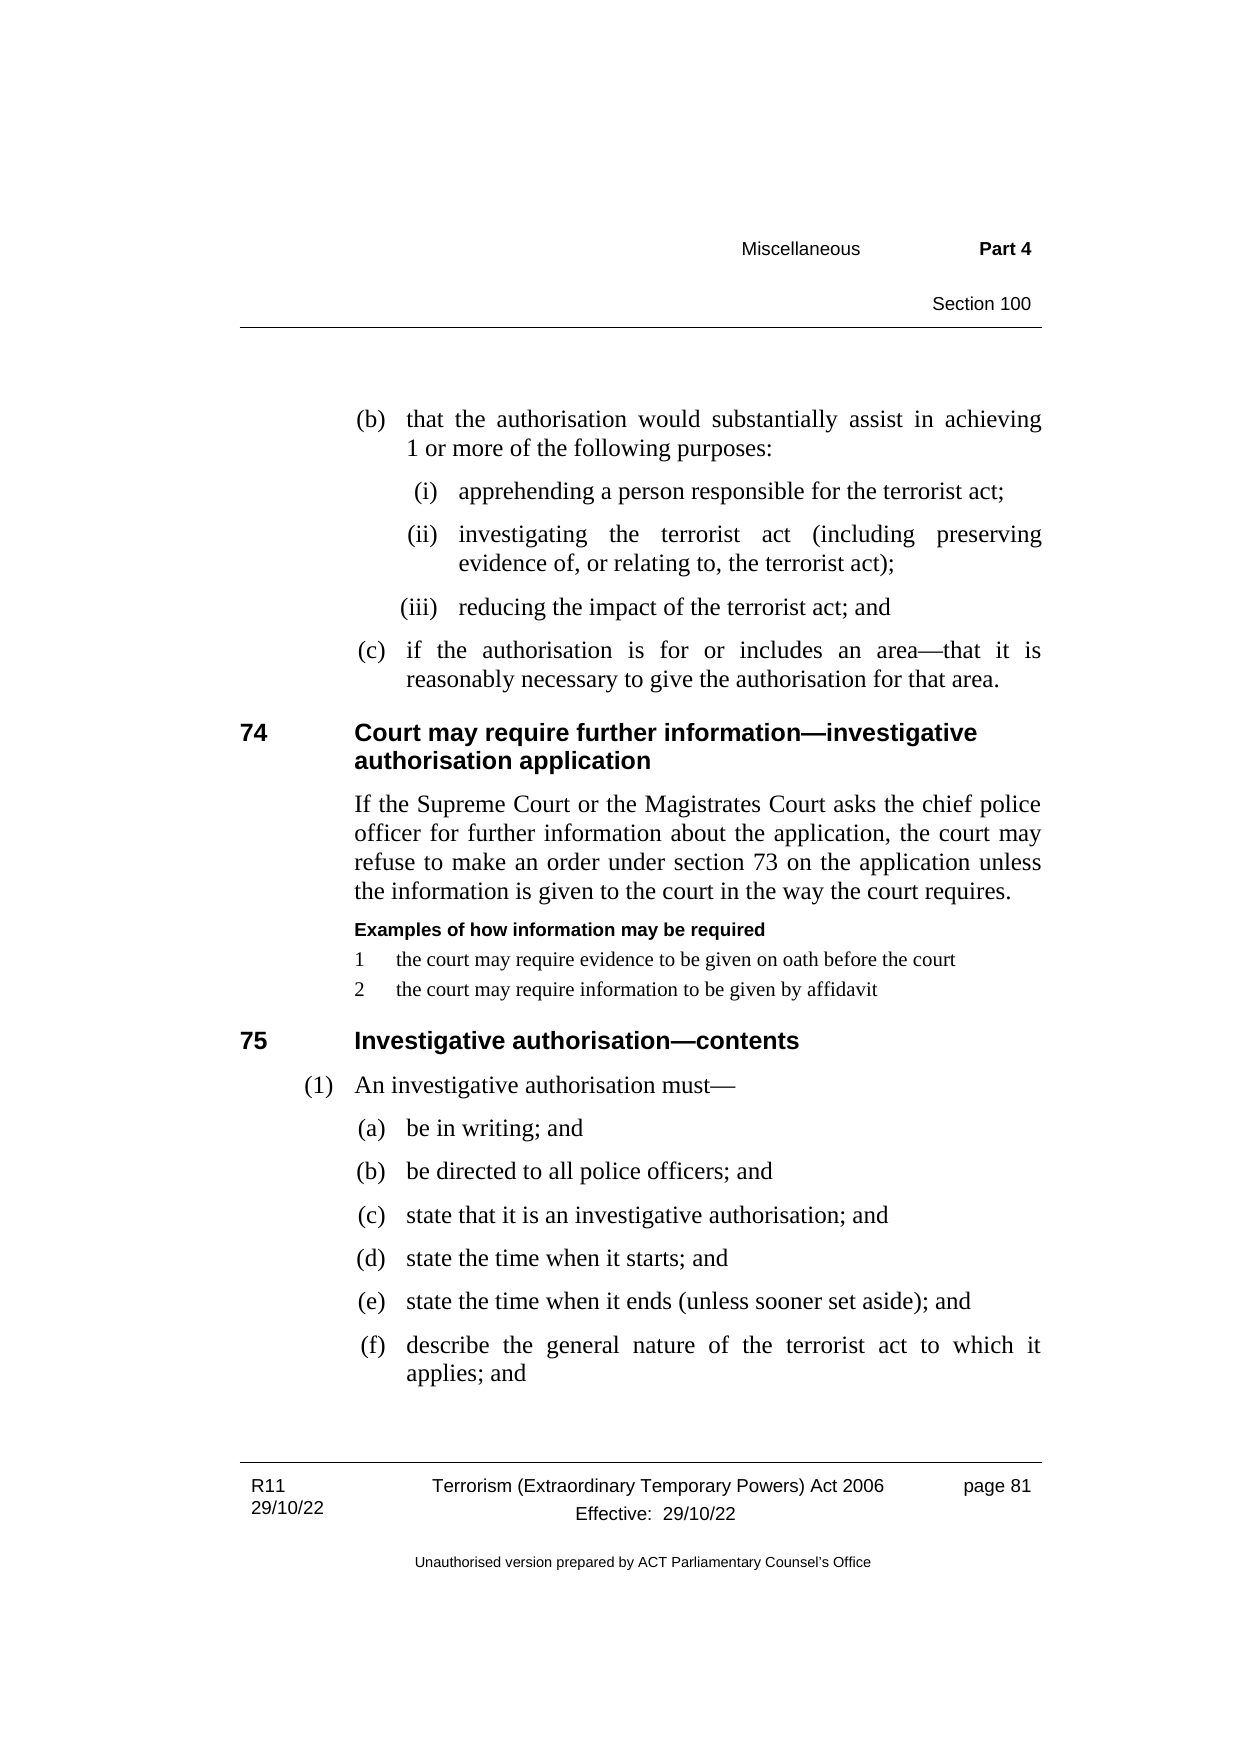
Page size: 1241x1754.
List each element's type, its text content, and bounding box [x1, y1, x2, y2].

text (b) be directed to all police officers; and [239, 1156, 1042, 1185]
text 1 the court may require evidence to be given on oath before the court [354, 947, 1042, 971]
text 74 Court may require further information—investigative authorisation application [239, 717, 1042, 775]
text (a) be in writing; and [239, 1113, 1042, 1142]
text (c) if the authorisation is for or includes an area—that it is reasonably necessary to give the authorisation for that area. [239, 635, 1042, 692]
text (i) apprehending a person responsible for the terrorist act; [239, 476, 1042, 505]
text 75 Investigative authorisation—contents [239, 1026, 1042, 1055]
text (f) describe the general nature of the terrorist act to which it applies; and [239, 1330, 1042, 1387]
text (d) state the time when it starts; and [239, 1243, 1042, 1272]
text (c) state that it is an investigative authorisation; and [239, 1200, 1042, 1228]
text (b) that the authorisation would substantially assist in achieving 1 or more of the following purposes: [239, 404, 1042, 462]
text If the Supreme Court or the Magistrates Court asks the chief police officer for further information about the application, the court may refuse to make an order under section 73 on the application unless the information is given to the court in the way the court requires. [354, 789, 1042, 904]
text (e) state the time when it ends (unless sooner set aside); and [239, 1286, 1042, 1315]
text (ii) investigating the terrorist act (including preserving evidence of, or relating to, the terrorist act); [239, 519, 1042, 577]
text 2 the court may require information to be given by affidavit [354, 977, 1042, 1001]
text (iii) reducing the impact of the terrorist act; and [239, 592, 1042, 620]
text Examples of how information may be required [354, 919, 1042, 941]
text (1) An investigative authorisation must— [239, 1070, 1042, 1098]
